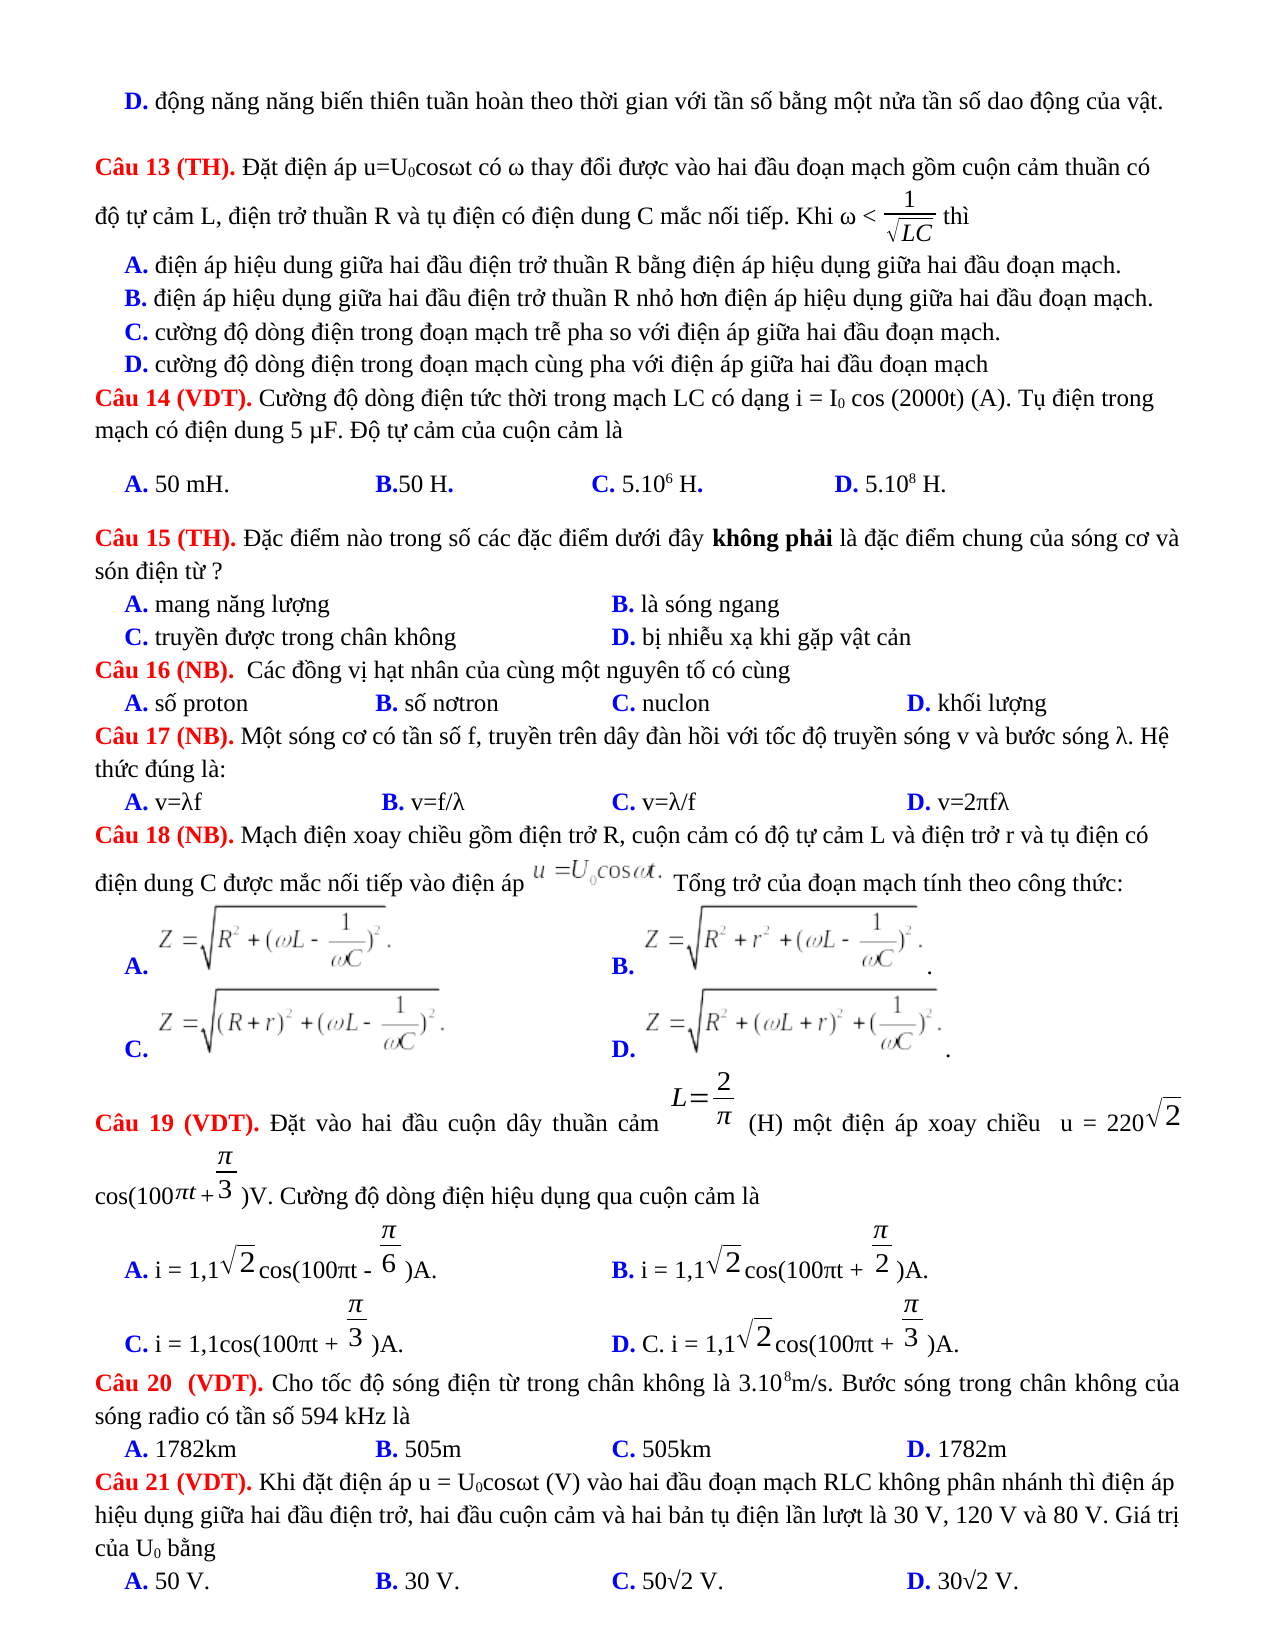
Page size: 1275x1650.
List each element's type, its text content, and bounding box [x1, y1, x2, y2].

text C. truyền được trong chân không D. bị nhiễu xạ khi gặp vật cản [94, 622, 1181, 651]
text A. v=λf B. v=f/λ C. v=λ/f D. v=2πfλ [94, 787, 1181, 816]
text Câu 17 (NB). Một sóng cơ có tần số f, truyền trên dây đàn hồi với tốc độ truyền sóng v và bước sóng λ. Hệ thức đúng là: [94, 721, 1181, 783]
text Câu 20 (VDT). Cho tốc độ sóng điện từ trong chân không là 3.108m/s. Bước sóng trong chân không của sóng rađio có tần số 594 kHz là [94, 1368, 1181, 1430]
text Câu 13 (TH). Đặt điện áp u=U0cosωt có ω thay đổi được vào hai đầu đoạn mạch gồm cuộn cảm thuần có độ tự cảm L, điện trở thuần R và tụ điện có điện dung C mắc nối tiếp. Khi ω < thì [94, 152, 1181, 246]
text A. 50 mH. B.50 H. C. 5.106 H. D. 5.108 H. [94, 469, 1181, 498]
text Câu 21 (VDT). Khi đặt điện áp u = U0cosωt (V) vào hai đầu đoạn mạch RLC không phân nhánh thì điện áp hiệu dụng giữa hai đầu điện trở, hai đầu cuộn cảm và hai bản tụ điện lần lượt là 30 V, 120 V và 80 V. Giá trị của U0 bằng [94, 1467, 1181, 1562]
text C. D. . [124, 984, 1181, 1063]
text A. số proton B. số nơtron C. nuclon D. khối lượng [94, 688, 1181, 717]
text Câu 18 (NB). Mạch điện xoay chiều gồm điện trở R, cuộn cảm có độ tự cảm L và điện trở r và tụ điện có điện dung C được mắc nối tiếp vào điện áp Tổng trở của đoạn mạch tính theo công thức: [94, 821, 1181, 896]
text C. i = 1,1cos(100πt + )A. D. C. i = 1,1cos(100πt + )A. [124, 1288, 1184, 1358]
text C. cường độ dòng điện trong đoạn mạch trễ pha so với điện áp giữa hai đầu đoạn mạch. [124, 317, 1181, 345]
text A. B. . [124, 901, 1181, 979]
text A. mang năng lượng B. là sóng ngang [94, 589, 1181, 618]
text A. 1782km B. 505m C. 505km D. 1782m [94, 1434, 1181, 1463]
text Câu 15 (TH). Đặc điểm nào trong số các đặc điểm dưới đây không phải là đặc điểm chung của sóng cơ và són điện từ ? [94, 523, 1181, 585]
text D. cường độ dòng điện trong đoạn mạch cùng pha với điện áp giữa hai đầu đoạn mạch [124, 349, 1181, 378]
text A. điện áp hiệu dung giữa hai đầu điện trở thuần R bằng điện áp hiệu dụng giữa hai đầu đoạn mạch. [124, 251, 1181, 279]
text Câu 19 (VDT). Đặt vào hai đầu cuộn dây thuần cảm (H) một điện áp xoay chiều u = 220cos(100+)V. Cường độ dòng điện hiệu dụng qua cuộn cảm là [94, 1067, 1184, 1210]
text A. i = 1,1cos(100πt - )A. B. i = 1,1cos(100πt + )A. [124, 1214, 1184, 1284]
text Câu 16 (NB). Các đồng vị hạt nhân của cùng một nguyên tố có cùng [94, 655, 1181, 684]
text B. điện áp hiệu dụng giữa hai đầu điện trở thuần R nhỏ hơn điện áp hiệu dụng giữa hai đầu đoạn mạch. [124, 283, 1181, 312]
text Câu 14 (VDT). Cường độ dòng điện tức thời trong mạch LC có dạng i = I0 cos (2000t) (A). Tụ điện trong mạch có điện dung 5 µF. Độ tự cảm của cuộn cảm là [94, 383, 1181, 444]
text D. động năng năng biến thiên tuần hoàn theo thời gian với tần số bằng một nửa tần số dao động của vật. [124, 86, 1181, 115]
text A. 50 V. B. 30 V. C. 50√2 V. D. 30√2 V. [94, 1566, 1181, 1595]
